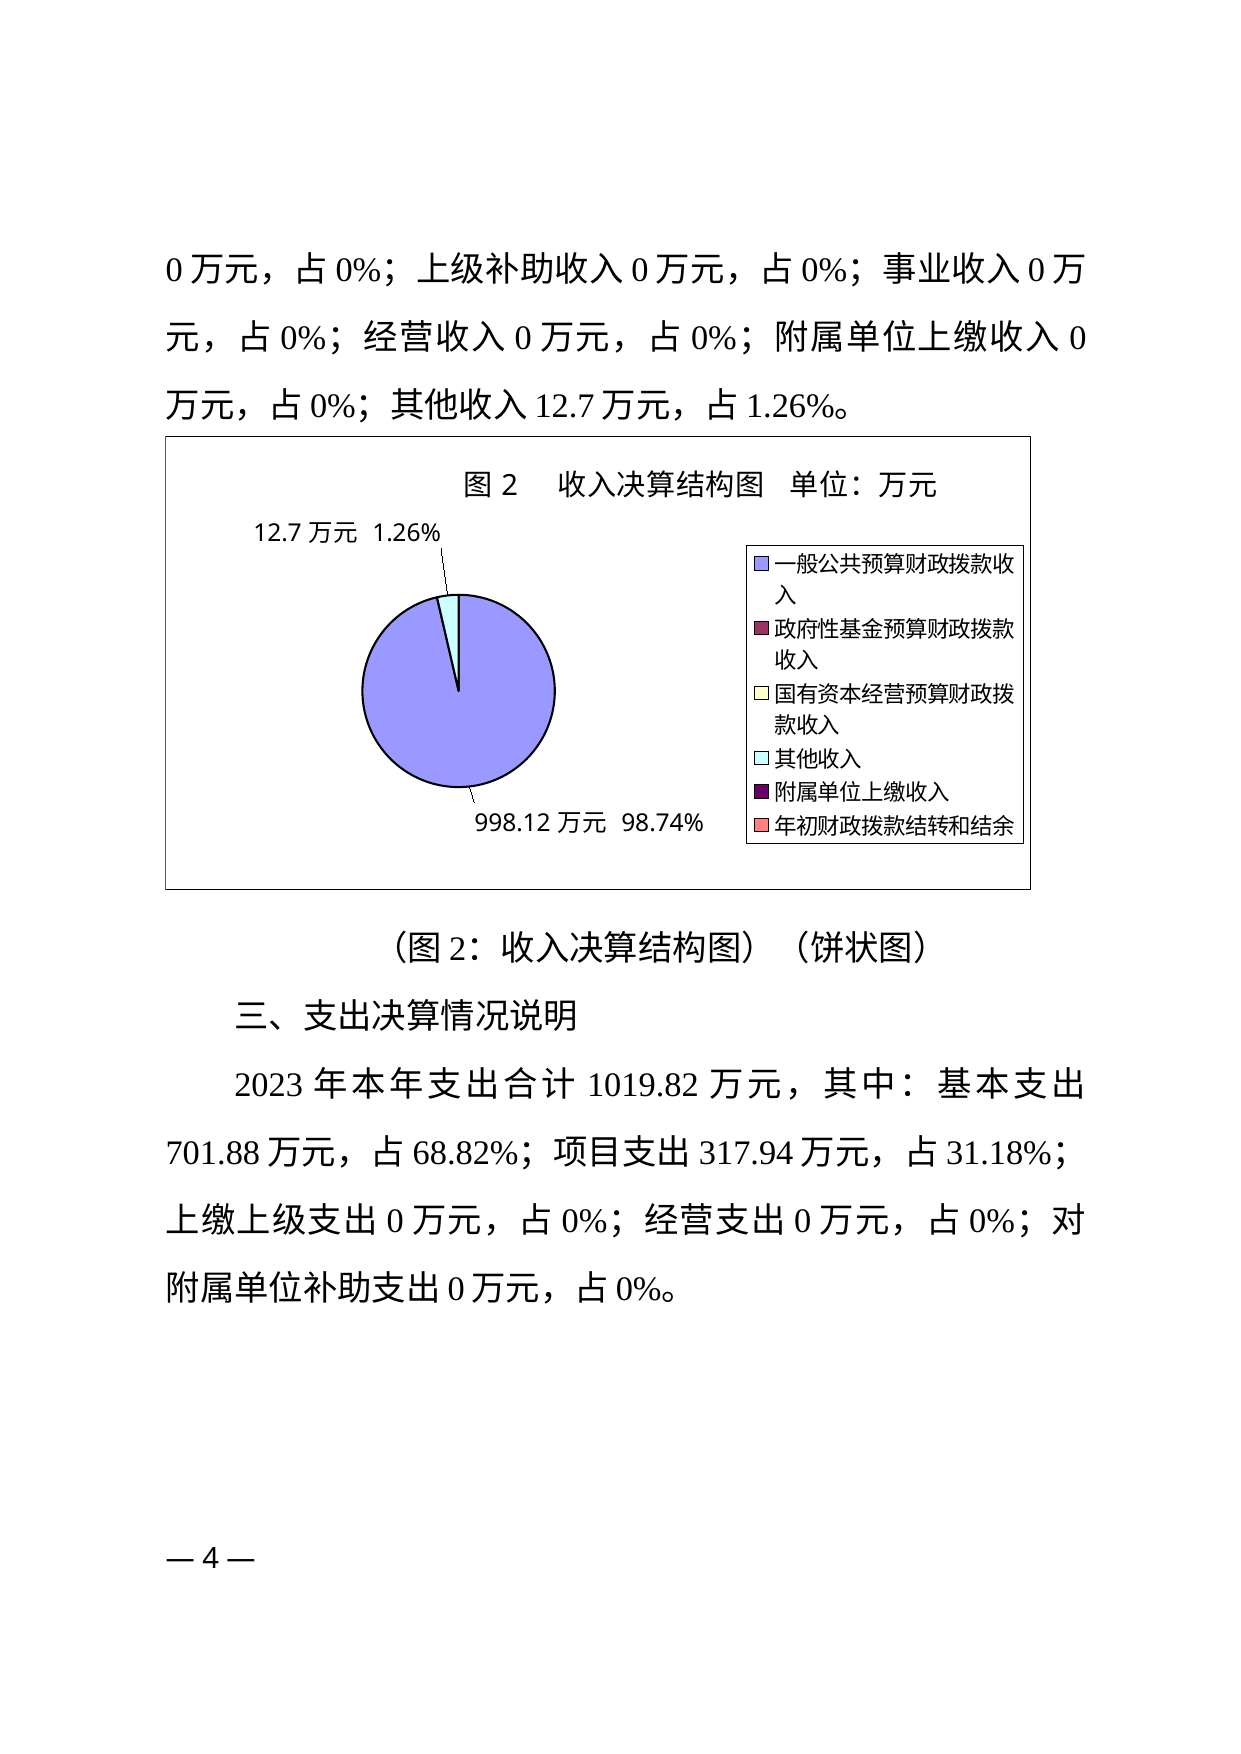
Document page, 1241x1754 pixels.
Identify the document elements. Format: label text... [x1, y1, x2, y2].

text 2023年本年支出合计1019.82万元，其中：基本支出701.88万元，占68.82%；项目支出317.94万元，占31.18%；上缴上级支出0万元，占0%；经营支出0万元，占0%；对附属单位补助支出0万元，占0%。 [165, 1047, 1087, 1319]
text 三、支出决算情况说明 [165, 979, 1087, 1047]
text （图2：收入决算结构图）（饼状图） [165, 912, 1087, 979]
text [165, 232, 1087, 436]
